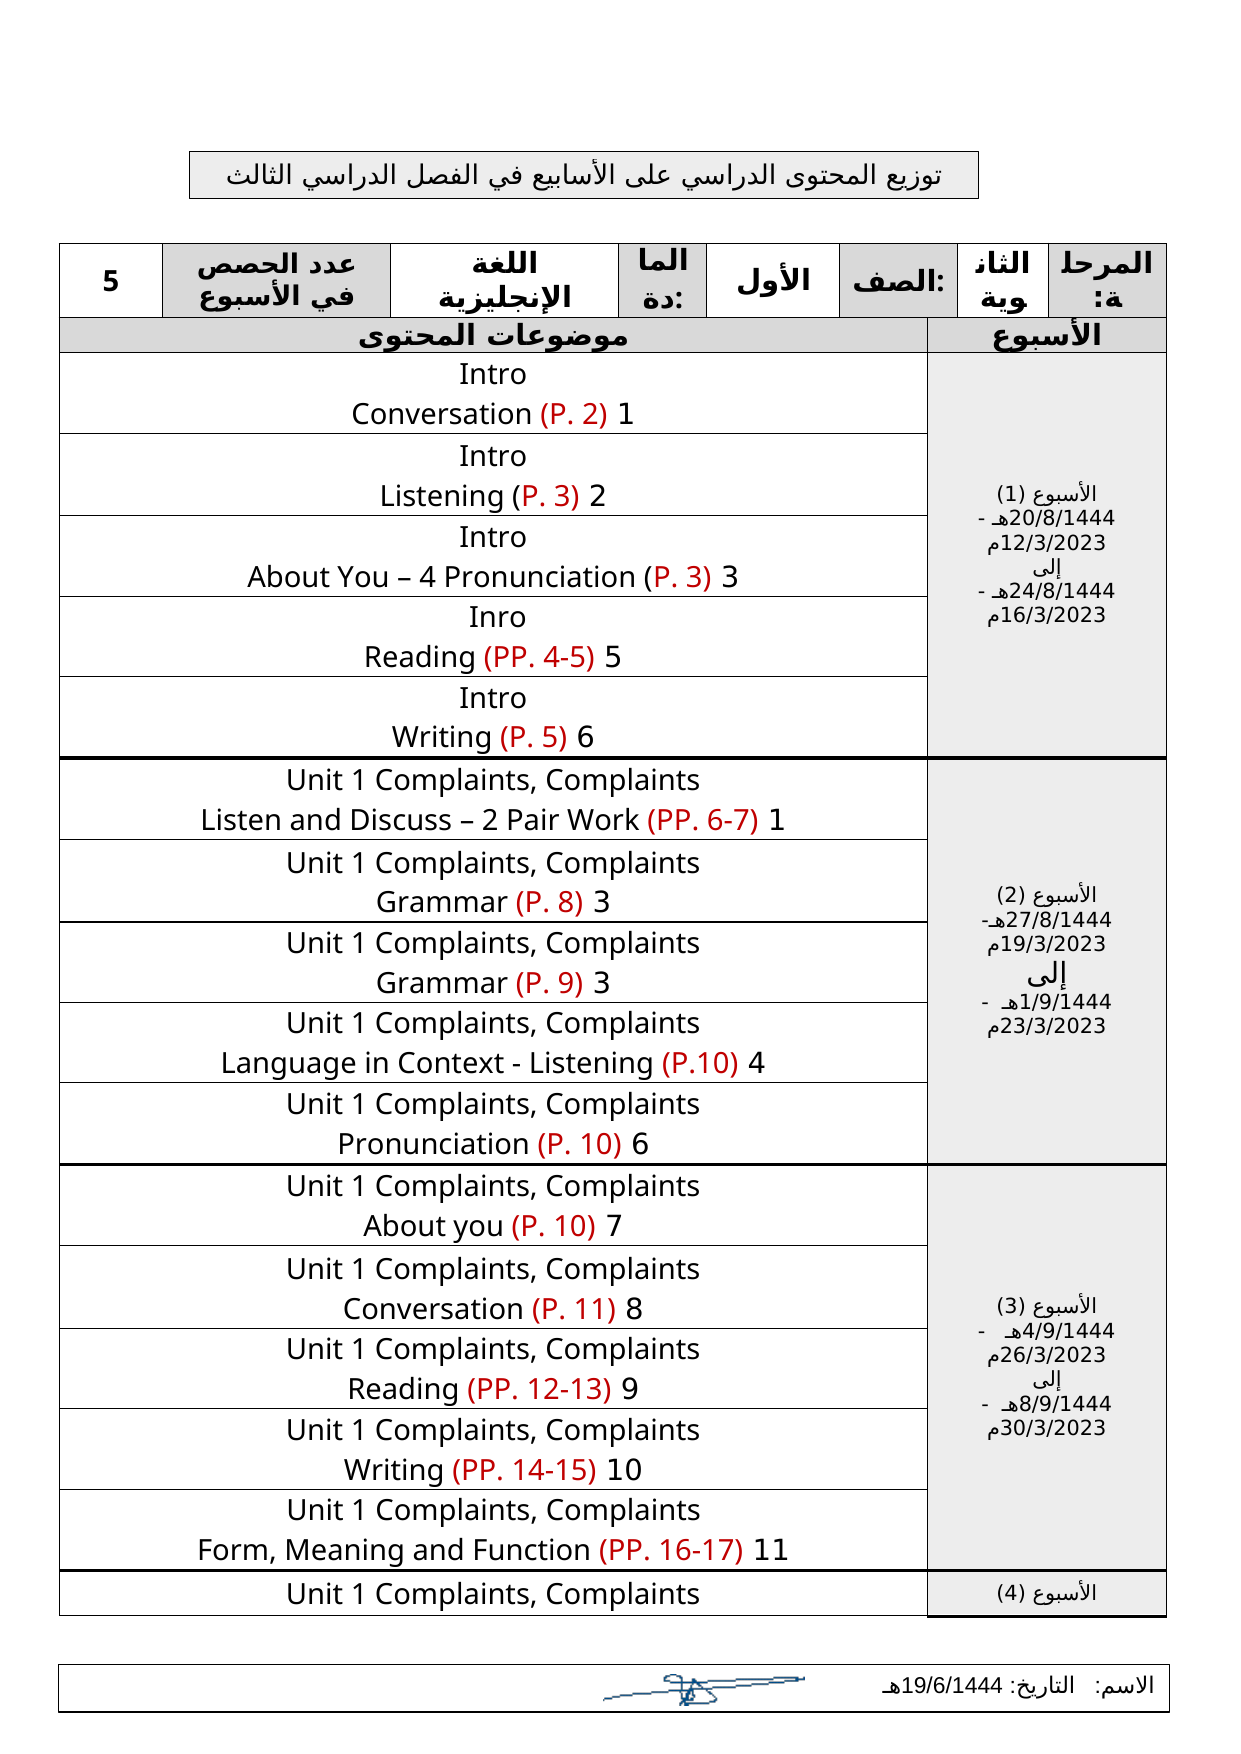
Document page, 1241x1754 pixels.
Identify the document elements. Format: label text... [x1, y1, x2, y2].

table_header المرحلة: [1049, 244, 1166, 317]
table_cell Unit 1 Complaints, Complaints 3 Grammar (P. 9) [60, 923, 927, 1002]
table_cell Unit 1 Complaints, Complaints 9 Reading (PP. 12-13) [60, 1329, 927, 1408]
table_header عدد الحصص في الأسبوع [163, 244, 390, 317]
table_header الثانوية [958, 244, 1048, 317]
table_cell Inro 5 Reading (PP. 4-5) [60, 597, 927, 676]
table_cell Unit 1 Complaints, Complaints 8 Conversation (P. 11) [60, 1246, 927, 1328]
table_header 5 [60, 244, 162, 317]
table_cell الأسبوع (1) 20/8/1444هـ - 12/3/2023م إلى 24/8/1444هـ - 16/3/2023م [928, 353, 1166, 756]
table_cell Intro 1 Conversation (P. 2) [60, 353, 927, 433]
table_cell Unit 1 Complaints, Complaints 11 Form, Meaning and Function (PP. 16-17) [60, 1490, 927, 1569]
picture [603, 1674, 805, 1706]
table_cell Intro 2 Listening (P. 3) [60, 434, 927, 515]
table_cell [60, 1572, 927, 1614]
table_cell Unit 1 Complaints, Complaints 4 Language in Context - Listening (P.10) [60, 1003, 927, 1082]
table_cell Intro 3 About You – 4 Pronunciation (P. 3) [60, 516, 927, 596]
table_header الصف: [840, 244, 957, 317]
table_cell الأسبوع (2) 27/8/1444هـ- 19/3/2023م إلى 1/9/1444هـ - 23/3/2023م [928, 760, 1166, 1163]
table_cell Unit 1 Complaints, Complaints 1 Listen and Discuss – 2 Pair Work (PP. 6-7) [60, 760, 927, 839]
table_header المادة: [619, 244, 706, 317]
table_cell Unit 1 Complaints, Complaints 7 About you (P. 10) [60, 1166, 927, 1245]
table_cell Unit 1 Complaints, Complaints 3 Grammar (P. 8) [60, 840, 927, 921]
table_cell Unit 1 Complaints, Complaints 6 Pronunciation (P. 10) [60, 1083, 927, 1163]
table_cell Intro 6 Writing (P. 5) [60, 677, 927, 756]
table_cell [928, 1572, 1166, 1614]
table_cell الأسبوع [928, 318, 1166, 352]
table_cell Unit 1 Complaints, Complaints 10 Writing (PP. 14-15) [60, 1409, 927, 1488]
table_cell الأسبوع (3) 4/9/1444هـ - 26/3/2023م إلى 8/9/1444هـ - 30/3/2023م [928, 1166, 1166, 1569]
table_header اللغة الإنجليزية [391, 244, 618, 317]
table_header الأول [707, 244, 839, 317]
table_cell موضوعات المحتوى [60, 318, 927, 352]
